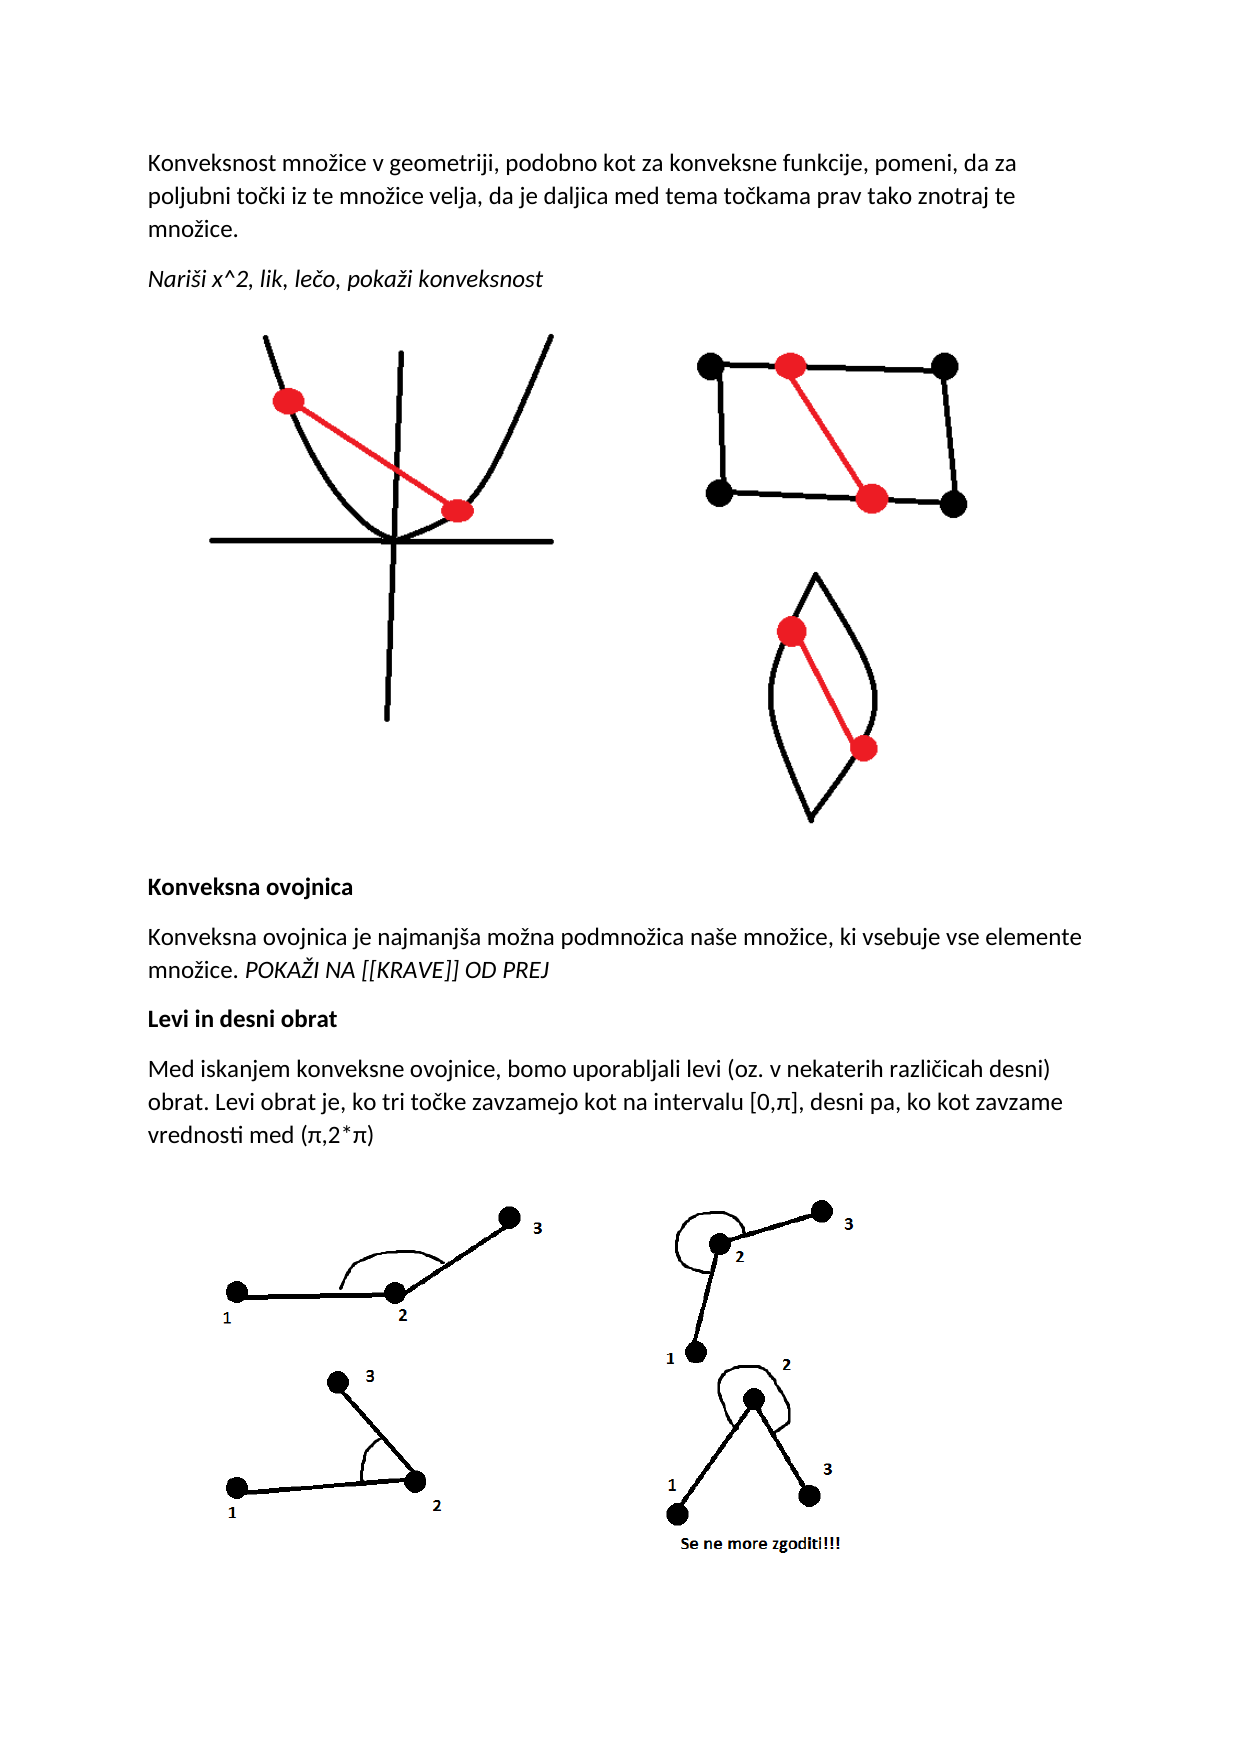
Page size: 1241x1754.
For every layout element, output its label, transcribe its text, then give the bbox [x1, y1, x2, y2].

picture [147, 1168, 908, 1603]
text Levi in desni obrat [148, 1003, 1093, 1034]
text Konveksna ovojnica [148, 871, 1093, 902]
picture [147, 312, 1093, 853]
text Nariši x^2, lik, lečo, pokaži konveksnost [148, 263, 1093, 293]
text Konveksna ovojnica je najmanjša možna podmnožica naše množice, ki vsebuje vse elemente množice. POKAŽI NA [[KRAVE]] OD PREJ [148, 921, 1093, 984]
text Med iskanjem konveksne ovojnice, bomo uporabljali levi (oz. v nekaterih različicah desni) obrat. Levi obrat je, ko tri točke zavzamejo kot na intervalu [0,π], desni pa, ko kot zavzame vrednosti med (π,2*π) [148, 1053, 1093, 1149]
text Konveksnost množice v geometriji, podobno kot za konveksne funkcije, pomeni, da za poljubni točki iz te množice velja, da je daljica med tema točkama prav tako znotraj te množice. [148, 148, 1093, 244]
